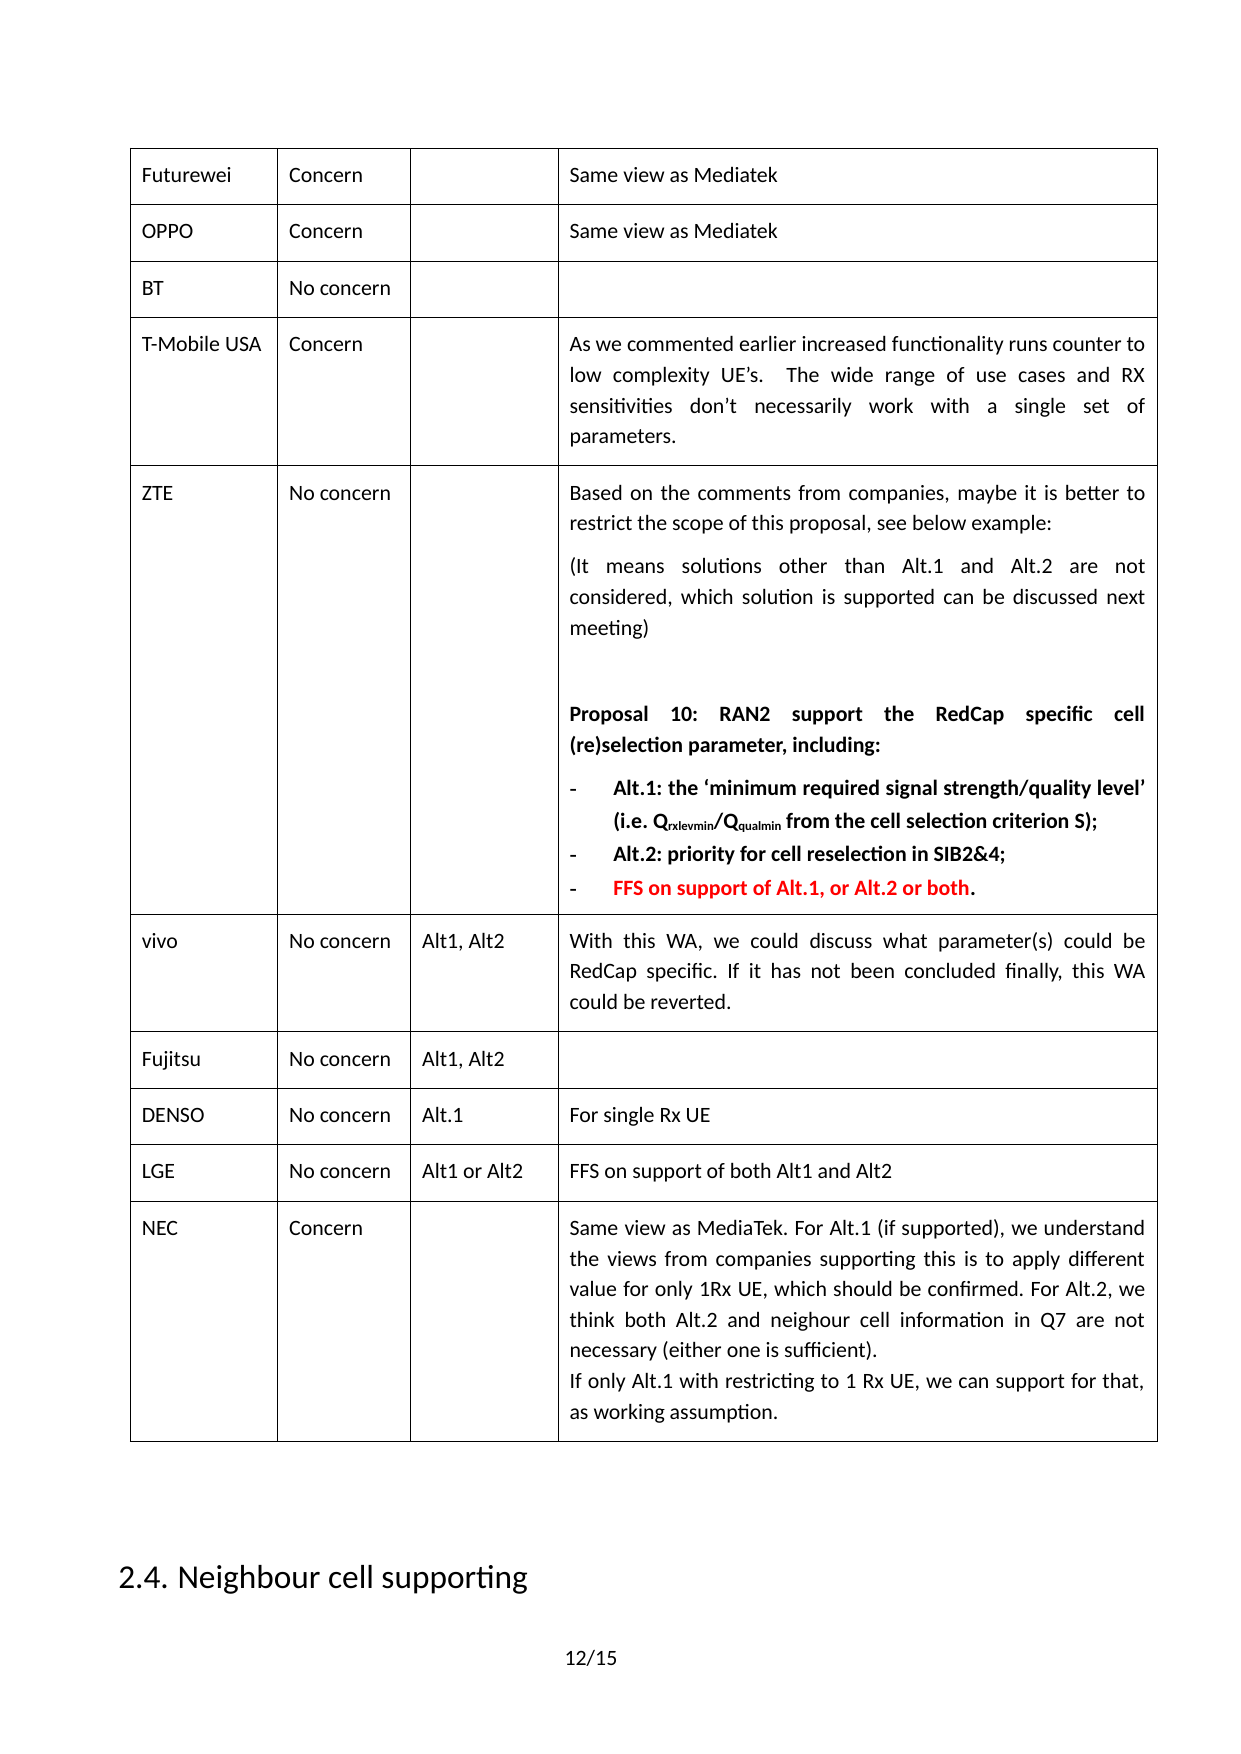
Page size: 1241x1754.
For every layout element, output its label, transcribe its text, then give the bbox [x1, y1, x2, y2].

table_cell [411, 149, 558, 204]
table_cell NEC [131, 1202, 277, 1441]
table_cell [411, 262, 558, 317]
table_cell Alt.1 [411, 1089, 558, 1144]
table_cell [411, 466, 558, 913]
table_cell No concern [278, 466, 410, 913]
table_cell Alt1, Alt2 [411, 915, 558, 1031]
table_cell OPPO [131, 205, 277, 261]
table_cell FFS on support of both Alt1 and Alt2 [559, 1145, 1157, 1201]
table_cell Concern [278, 318, 410, 465]
table_cell No concern [278, 915, 410, 1031]
table_cell Futurewei [131, 149, 277, 204]
table_cell Alt1, Alt2 [411, 1032, 558, 1088]
table_cell [411, 205, 558, 261]
table_cell No concern [278, 1032, 410, 1088]
table_cell vivo [131, 915, 277, 1031]
table_cell Based on the comments from companies, maybe it is better to restrict the scope of this proposal, see below example: (It means solutions other than Alt.1 and Alt.2 are not considered, which solution is supported can be discussed next meeting) Proposal 10: RAN2 support the RedCap specific cell (re)selection parameter, including: Alt.1: the ‘minimum required signal strength/quality level’ (i.e. Qrxlevmin/Qqualmin from the cell selection criterion S); Alt.2: priority for cell reselection in SIB2&4; FFS on support of Alt.1, or Alt.2 or both. [559, 466, 1157, 913]
table_cell No concern [278, 1089, 410, 1144]
table_cell With this WA, we could discuss what parameter(s) could be RedCap specific. If it has not been concluded finally, this WA could be reverted. [559, 915, 1157, 1031]
table_cell Concern [278, 149, 410, 204]
table_cell LGE [131, 1145, 277, 1201]
table_cell [559, 262, 1157, 317]
table_cell T-Mobile USA [131, 318, 277, 465]
table_cell Same view as Mediatek [559, 205, 1157, 261]
table_cell No concern [278, 262, 410, 317]
table_cell No concern [278, 1145, 410, 1201]
table_cell [411, 1202, 558, 1441]
table_cell DENSO [131, 1089, 277, 1144]
table_cell For single Rx UE [559, 1089, 1157, 1144]
table_cell As we commented earlier increased functionality runs counter to low complexity UE’s. The wide range of use cases and RX sensitivities don’t necessarily work with a single set of parameters. [559, 318, 1157, 465]
table_cell Alt1 or Alt2 [411, 1145, 558, 1201]
table_cell Concern [278, 205, 410, 261]
list Neighbour cell supporting [118, 1556, 1122, 1597]
table_cell Concern [278, 1202, 410, 1441]
table_cell [559, 1032, 1157, 1088]
table_cell Same view as Mediatek [559, 149, 1157, 204]
table_cell Fujitsu [131, 1032, 277, 1088]
table_cell [411, 318, 558, 465]
table_cell BT [131, 262, 277, 317]
table_cell Same view as MediaTek. For Alt.1 (if supported), we understand the views from companies supporting this is to apply different value for only 1Rx UE, which should be confirmed. For Alt.2, we think both Alt.2 and neighour cell information in Q7 are not necessary (either one is sufficient). If only Alt.1 with restricting to 1 Rx UE, we can support for that, as working assumption. [559, 1202, 1157, 1441]
table_cell ZTE [131, 466, 277, 913]
